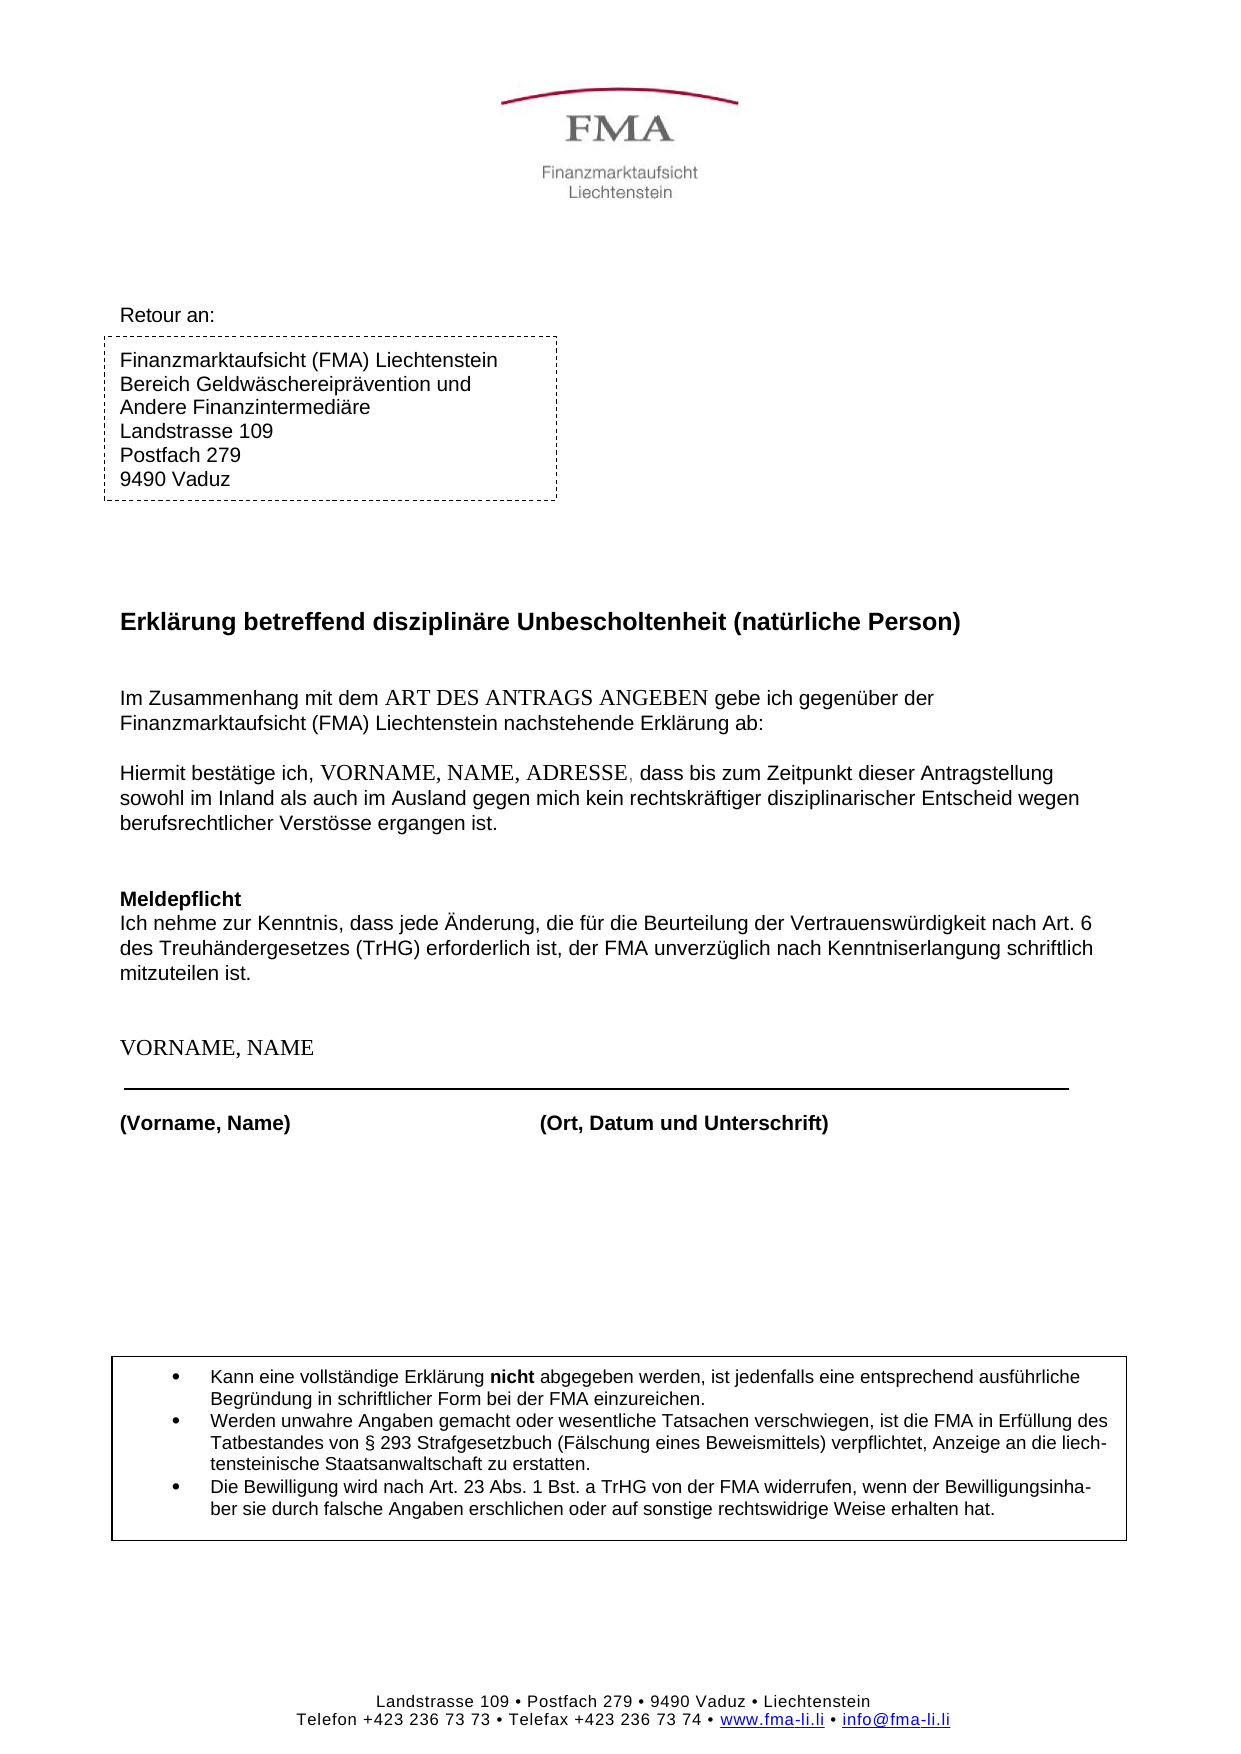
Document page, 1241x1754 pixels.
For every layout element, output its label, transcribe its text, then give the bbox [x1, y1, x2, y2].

text Im Zusammenhang mit dem gebe ich gegenüber der Finanzmarktaufsicht (FMA) Liechtenstein nachstehende Erklärung ab: [119, 686, 1120, 736]
picture [501, 83, 739, 200]
text Erklärung betreffend disziplinäre Unbescholtenheit (natürliche Person) [120, 607, 1127, 636]
text Ich nehme zur Kenntnis, dass jede Änderung, die für die Beurteilung der Vertrauenswürdigkeit nach Art. 6 des Treuhändergesetzes (TrHG) erforderlich ist, der FMA unverzüglich nach Kenntniserlangung schriftlich mitzuteilen ist. [119, 911, 1120, 985]
text Meldepflicht [119, 887, 1127, 911]
text (Vorname, Name) (Ort, Datum und Unterschrift) [119, 1111, 1127, 1135]
text Retour an: [119, 303, 1127, 327]
table_header Kann eine vollständige Erklärung nicht abgegeben werden, ist jedenfalls eine entsprechend ausführliche Begründung in schriftlicher Form bei der FMA einzureichen. Werden unwahre Angaben gemacht oder wesentliche Tatsachen verschwiegen, ist die FMA in Erfüllung des Tatbestandes von § 293 Strafgesetzbuch (Fälschung eines Beweismittels) verpflichtet, Anzeige an die liechtensteinische Staatsanwaltschaft zu erstatten. Die Bewilligung wird nach Art. 23 Abs. 1 Bst. a TrHG von der FMA widerrufen, wenn der Bewilligungsinhaber sie durch falsche Angaben erschlichen oder auf sonstige rechtswidrige Weise erhalten hat. [113, 1357, 1126, 1540]
text Hiermit bestätige ich, , dass bis zum Zeitpunkt dieser Antragstellung sowohl im Inland als auch im Ausland gegen mich kein rechtskräftiger disziplinarischer Entscheid wegen berufsrechtlicher Verstösse ergangen ist. [119, 761, 1120, 836]
text Telefon +423 236 73 73 • Telefax +423 236 73 74 • www.fma-li.li • info@fma-li.li [119, 1711, 1127, 1729]
text Landstrasse 109 • Postfach 279 • 9490 Vaduz • Liechtenstein [119, 1693, 1127, 1711]
